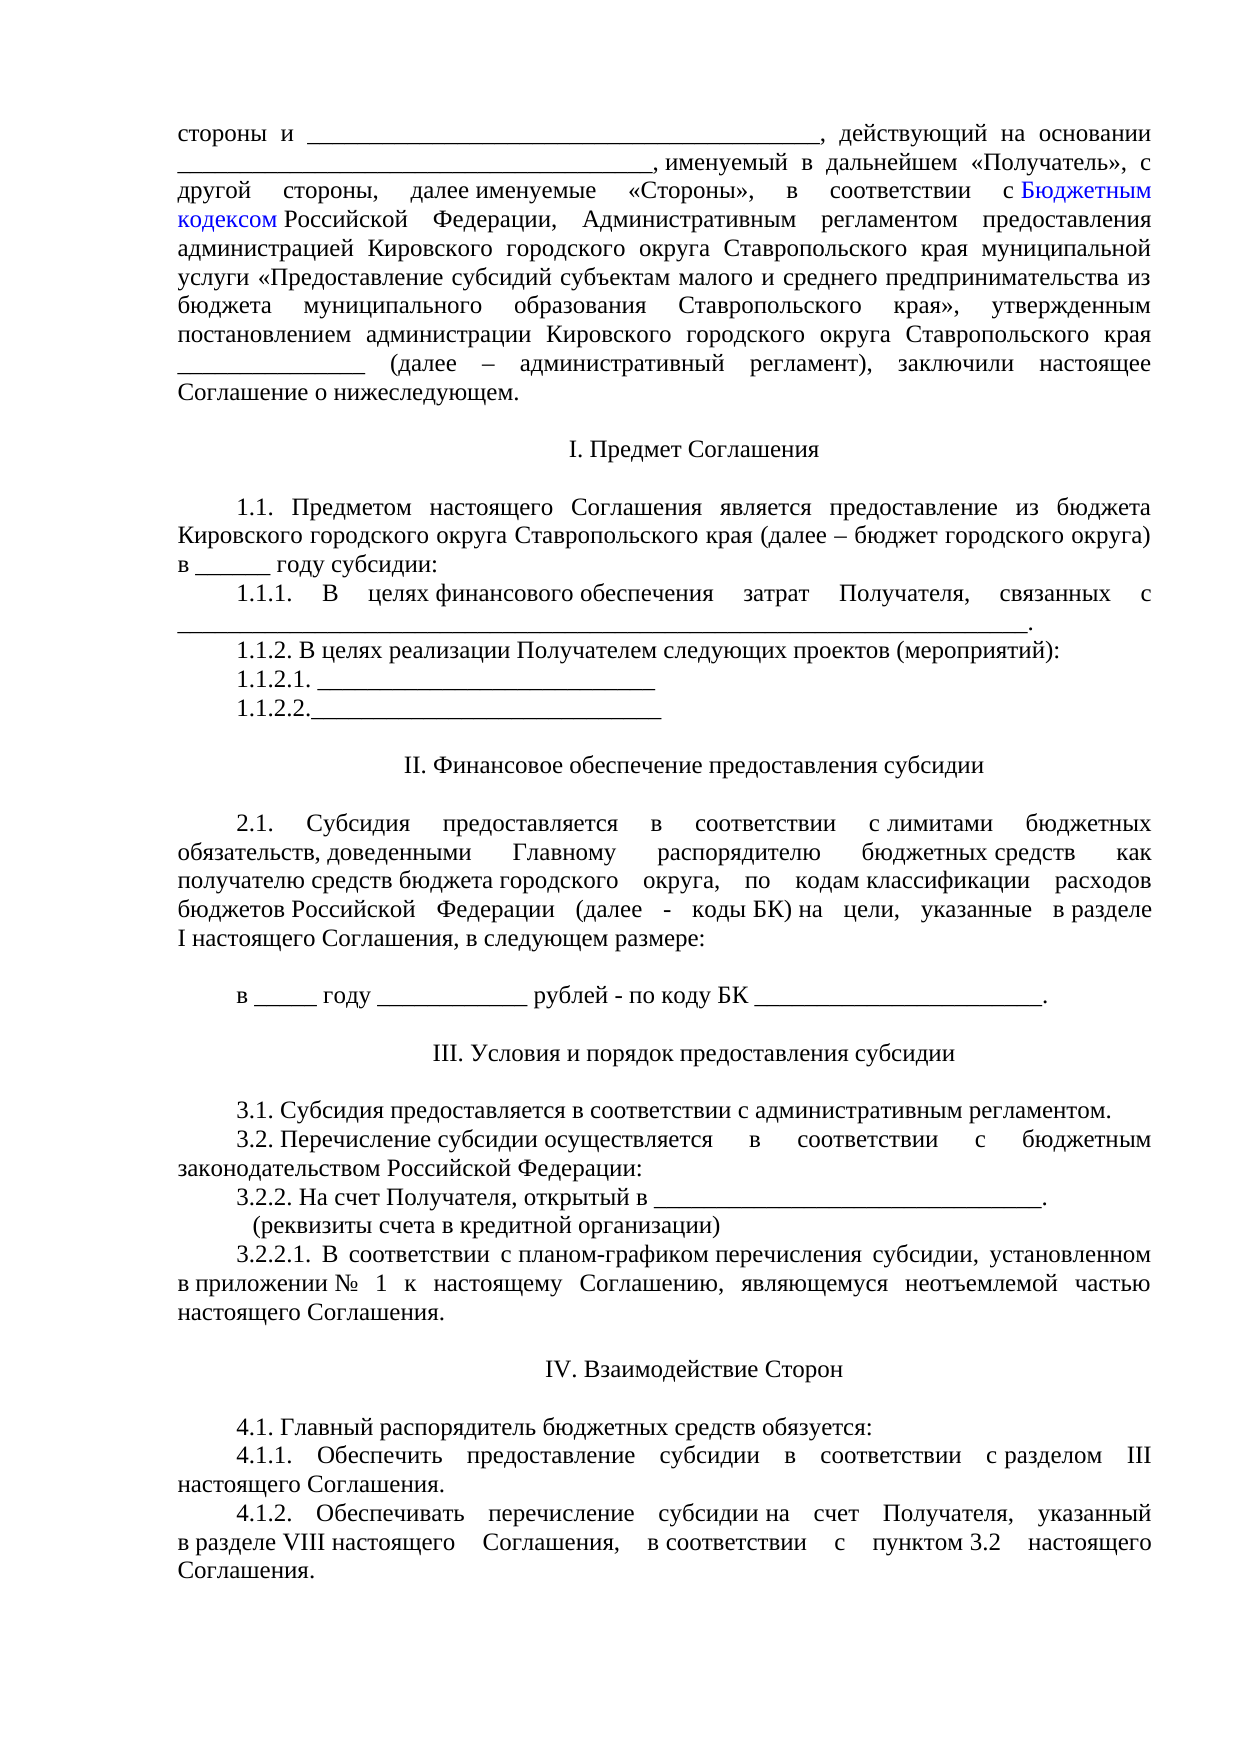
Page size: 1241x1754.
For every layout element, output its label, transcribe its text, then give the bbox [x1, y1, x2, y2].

text 3.2.2.1. В соответствии с планом-графиком перечисления субсидии, установленном в приложении № 1 к настоящему Соглашению, являющемуся неотъемлемой частью настоящего Соглашения. [177, 1239, 1152, 1326]
text III. Условия и порядок предоставления субсидии [177, 1038, 1152, 1067]
text 3.2.2. На счет Получателя, открытый в _______________________________. [177, 1182, 1152, 1211]
text 4.1.2. Обеспечивать перечисление субсидии на счет Получателя, указанный в разделе VIII настоящего Соглашения, в соответствии с пунктом 3.2 настоящего Соглашения. [177, 1498, 1152, 1584]
text I. Предмет Соглашения [177, 434, 1152, 463]
text 2.1. Субсидия предоставляется в соответствии с лимитами бюджетных обязательств, доведенными Главному распорядителю бюджетных средств как получателю средств бюджета городского округа, по кодам классификации расходов бюджетов Российской Федерации (далее - коды БК) на цели, указанные в разделе I настоящего Соглашения, в следующем размере: [177, 808, 1152, 952]
text в _____ году ____________ рублей - по коду БК _______________________. [177, 981, 1152, 1009]
text 3.2. Перечисление субсидии осуществляется в соответствии с бюджетным законодательством Российской Федерации: [177, 1124, 1152, 1182]
text (реквизиты счета в кредитной организации) [177, 1211, 1152, 1239]
text 4.1. Главный распорядитель бюджетных средств обязуется: [177, 1412, 1152, 1441]
text 1.1.2.2.____________________________ [177, 693, 1152, 722]
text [177, 118, 1152, 406]
text 1.1.1. В целях финансового обеспечения затрат Получателя, связанных с ____________________________________________________________________. [177, 578, 1152, 636]
text IV. Взаимодействие Сторон [177, 1354, 1152, 1383]
text 1.1.2.1. ___________________________ [177, 664, 1152, 693]
text II. Финансовое обеспечение предоставления субсидии [177, 751, 1152, 779]
text 4.1.1. Обеспечить предоставление субсидии в соответствии с разделом III настоящего Соглашения. [177, 1441, 1152, 1498]
text 1.1. Предметом настоящего Соглашения является предоставление из бюджета Кировского городского округа Ставропольского края (далее – бюджет городского округа) в ______ году субсидии: [177, 492, 1152, 578]
text 3.1. Субсидия предоставляется в соответствии с административным регламентом. [177, 1096, 1152, 1124]
text 1.1.2. В целях реализации Получателем следующих проектов (мероприятий): [177, 636, 1152, 664]
